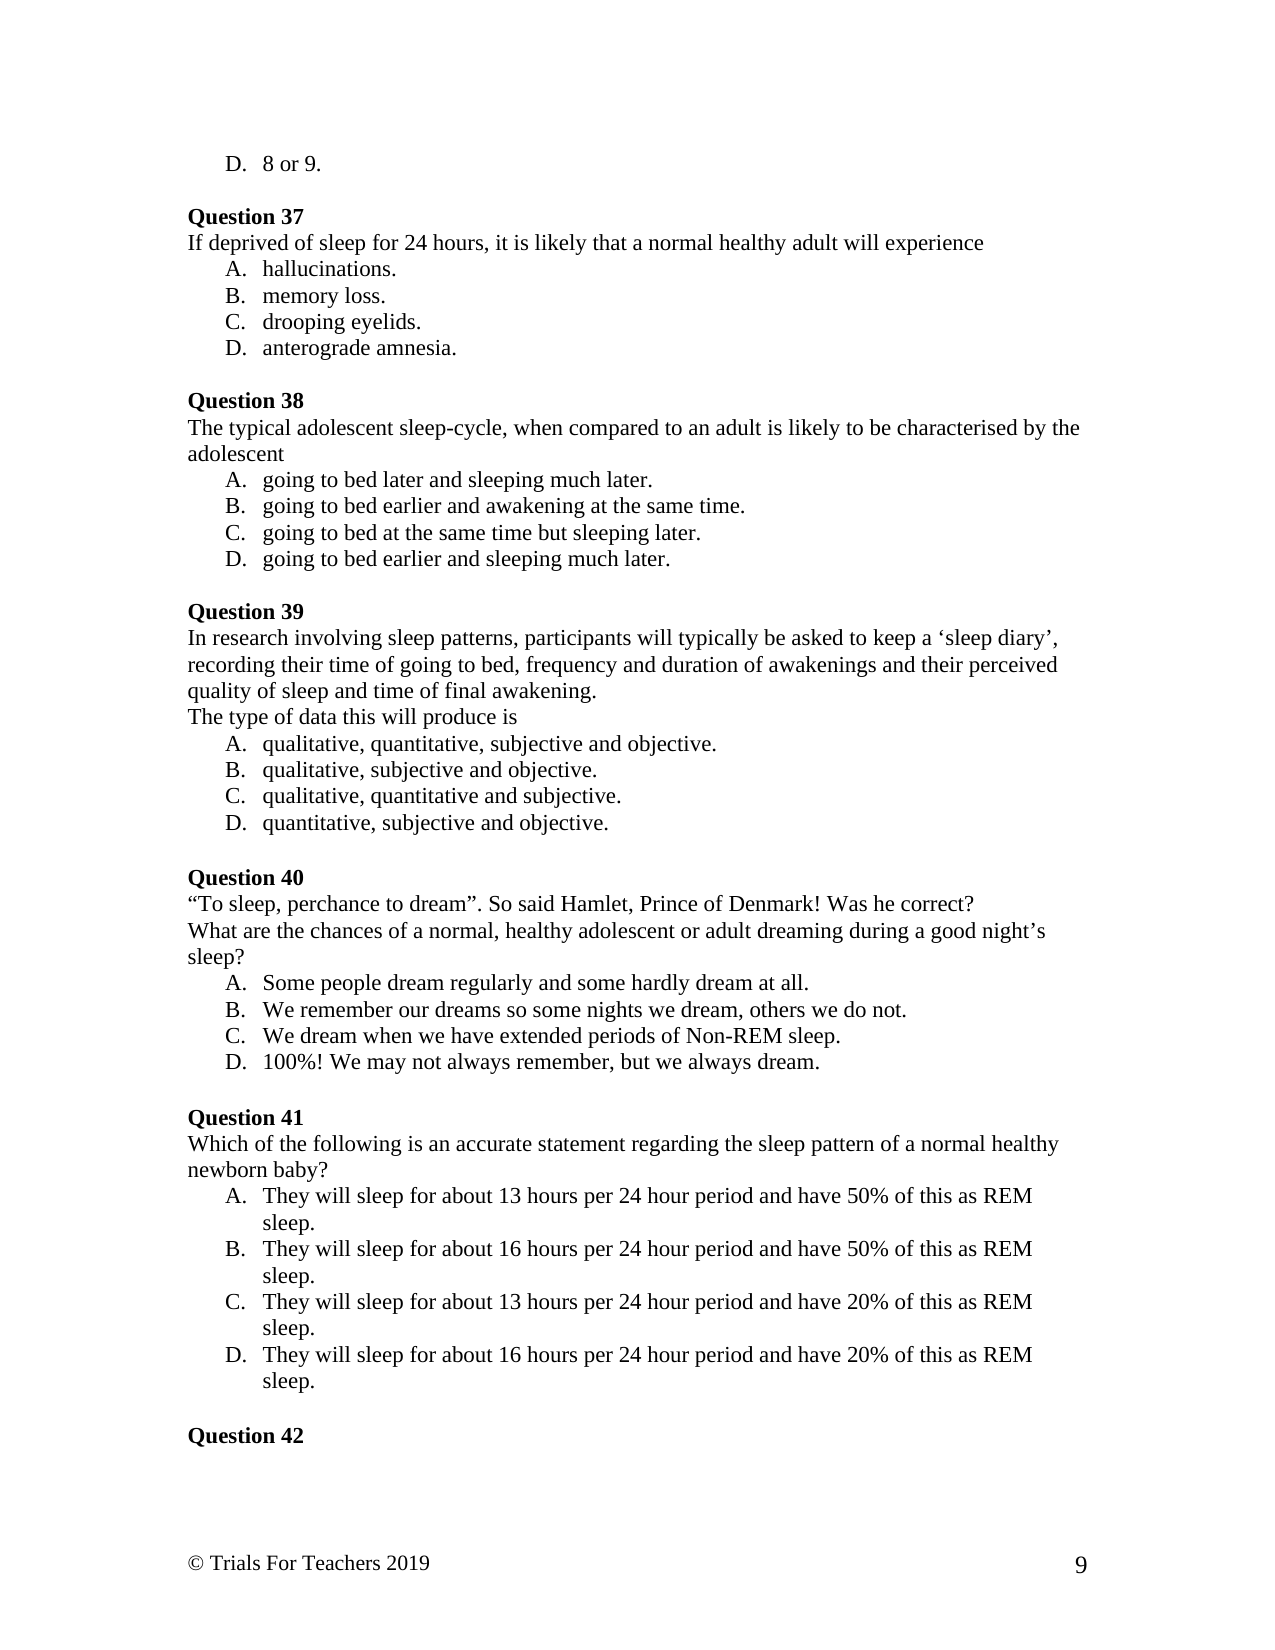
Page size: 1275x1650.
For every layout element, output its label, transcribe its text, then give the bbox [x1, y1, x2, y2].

list They will sleep for about 13 hours per 24 hour period and have 50% of this as REM sleep. [225, 1183, 1087, 1235]
text Question 40 [187, 864, 1087, 890]
text The type of data this will produce is [187, 703, 1087, 730]
text The typical adolescent sleep-cycle, when compared to an adult is likely to be characterised by the adolescent [187, 413, 1087, 466]
list memory loss. [225, 282, 1087, 308]
text “To sleep, perchance to dream”. So said Hamlet, Prince of Denmark! Was he correct? [187, 890, 1087, 917]
list anterograde amnesia. [225, 334, 1087, 361]
text Question 42 [187, 1422, 1087, 1448]
list hallucinations. [225, 255, 1087, 282]
list qualitative, subjective and objective. [225, 756, 1087, 782]
list qualitative, quantitative and subjective. [225, 782, 1087, 809]
text Which of the following is an accurate statement regarding the sleep pattern of a normal healthy newborn baby? [187, 1130, 1087, 1183]
text In research involving sleep patterns, participants will typically be asked to keep a ‘sleep diary’, recording their time of going to bed, frequency and duration of awakenings and their perceived quality of sleep and time of final awakening. [187, 624, 1087, 703]
text Question 39 [187, 598, 1087, 624]
list 8 or 9. [225, 150, 1087, 176]
text Question 37 [187, 203, 1087, 229]
text Question 38 [187, 387, 1087, 413]
list going to bed earlier and awakening at the same time. [225, 493, 1134, 519]
list qualitative, quantitative, subjective and objective. [225, 730, 1087, 756]
list going to bed earlier and sleeping much later. [225, 545, 1134, 572]
text If deprived of sleep for 24 hours, it is likely that a normal healthy adult will experience [187, 229, 1087, 255]
list 100%! We may not always remember, but we always dream. [225, 1048, 1087, 1075]
list going to bed later and sleeping much later. [225, 466, 1116, 493]
list going to bed at the same time but sleeping later. [225, 519, 1144, 545]
list They will sleep for about 13 hours per 24 hour period and have 20% of this as REM sleep. [225, 1288, 1087, 1341]
text What are the chances of a normal, healthy adolescent or adult dreaming during a good night’s sleep? [187, 917, 1087, 969]
list drooping eyelids. [225, 308, 1087, 334]
list We dream when we have extended periods of Non-REM sleep. [225, 1022, 1087, 1048]
list quantitative, subjective and objective. [225, 809, 1087, 835]
list Some people dream regularly and some hardly dream at all. [225, 969, 1087, 996]
list They will sleep for about 16 hours per 24 hour period and have 50% of this as REM sleep. [225, 1235, 1087, 1288]
list We remember our dreams so some nights we dream, others we do not. [225, 996, 1087, 1022]
text Question 41 [187, 1103, 1087, 1130]
list They will sleep for about 16 hours per 24 hour period and have 20% of this as REM sleep. [225, 1341, 1087, 1393]
